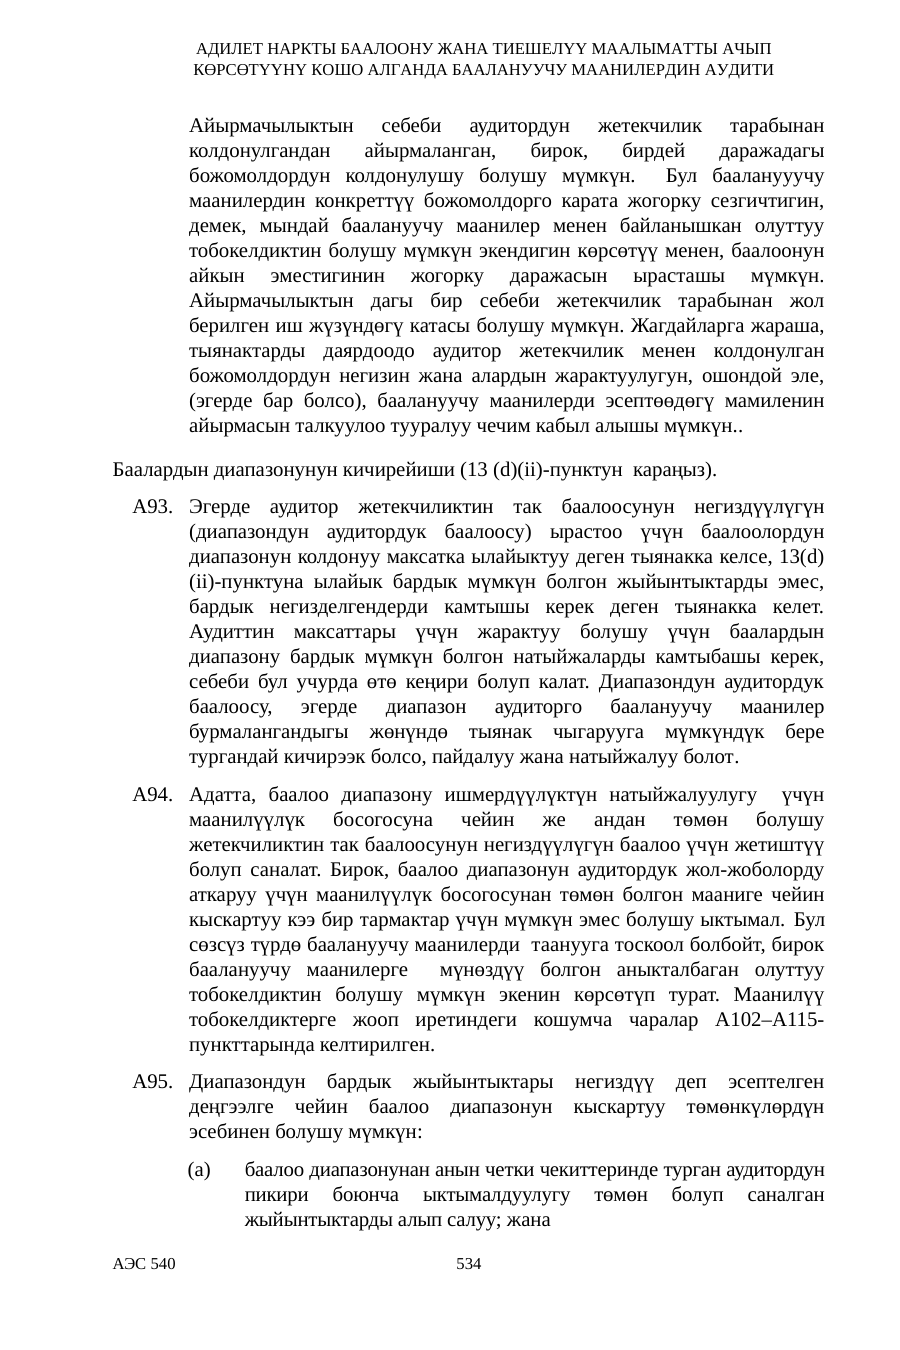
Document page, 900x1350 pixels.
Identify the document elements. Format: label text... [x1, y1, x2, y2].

text A95. Диапазондун бардык жыйынтыктары негиздүү деп эсептелген деңгээлге чейин баалоо диапазонун кыскартуу төмөнкүлөрдүн эсебинен болушу мүмкүн: [132, 1069, 825, 1144]
list баалоо диапазонунан анын четки чекиттеринде турган аудитордун пикири боюнча ыктымалдуулугу төмөн болуп саналган жыйынтыктарды алып салуу; жана [187, 1156, 825, 1231]
text A94. Адатта, баалоо диапазону ишмердүүлүктүн натыйжалуулугу үчүн маанилүүлүк босогосуна чейин же андан төмөн болушу жетекчиликтин так баалоосунун негиздүүлүгүн баалоо үчүн жетиштүү болуп саналат. Бирок, баалоо диапазонун аудитордук жол-жоболорду аткаруу үчүн маанилүүлүк босогосунан төмөн болгон мааниге чейин кыскартуу кээ бир тармактар үчүн мүмкүн эмес болушу ыктымал. Бул сөзсүз түрдө баалануучу маанилерди таанууга тоскоол болбойт, бирок баалануучу маанилерге мүнөздүү болгон аныкталбаган олуттуу тобокелдиктин болушу мүмкүн экенин көрсөтүп турат. Маанилүү тобокелдиктерге жооп иретиндеги кошумча чаралар A102–A115-пункттарында келтирилген. [132, 781, 825, 1056]
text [132, 112, 825, 437]
text Баалардын диапазонунун кичирейиши (13 (d)(ii)-пунктун караңыз). [112, 456, 825, 481]
text A93. Эгерде аудитор жетекчиликтин так баалоосунун негиздүүлүгүн (диапазондун аудитордук баалоосу) ырастоо үчүн баалоолордун диапазонун колдонуу максатка ылайыктуу деген тыянакка келсе, 13(d)(ii)-пунктуна ылайык бардык мүмкүн болгон жыйынтыктарды эмес, бардык негизделгендерди камтышы керек деген тыянакка келет. Аудиттин максаттары үчүн жарактуу болушу үчүн баалардын диапазону бардык мүмкүн болгон натыйжаларды камтыбашы керек, себеби бул учурда өтө кеңири болуп калат. Диапазондун аудитордук баалоосу, эгерде диапазон аудиторго баалануучу маанилер бурмалангандыгы жөнүндө тыянак чыгарууга мүмкүндүк бере тургандай кичирээк болсо, пайдалуу жана натыйжалуу болот. [132, 494, 825, 769]
